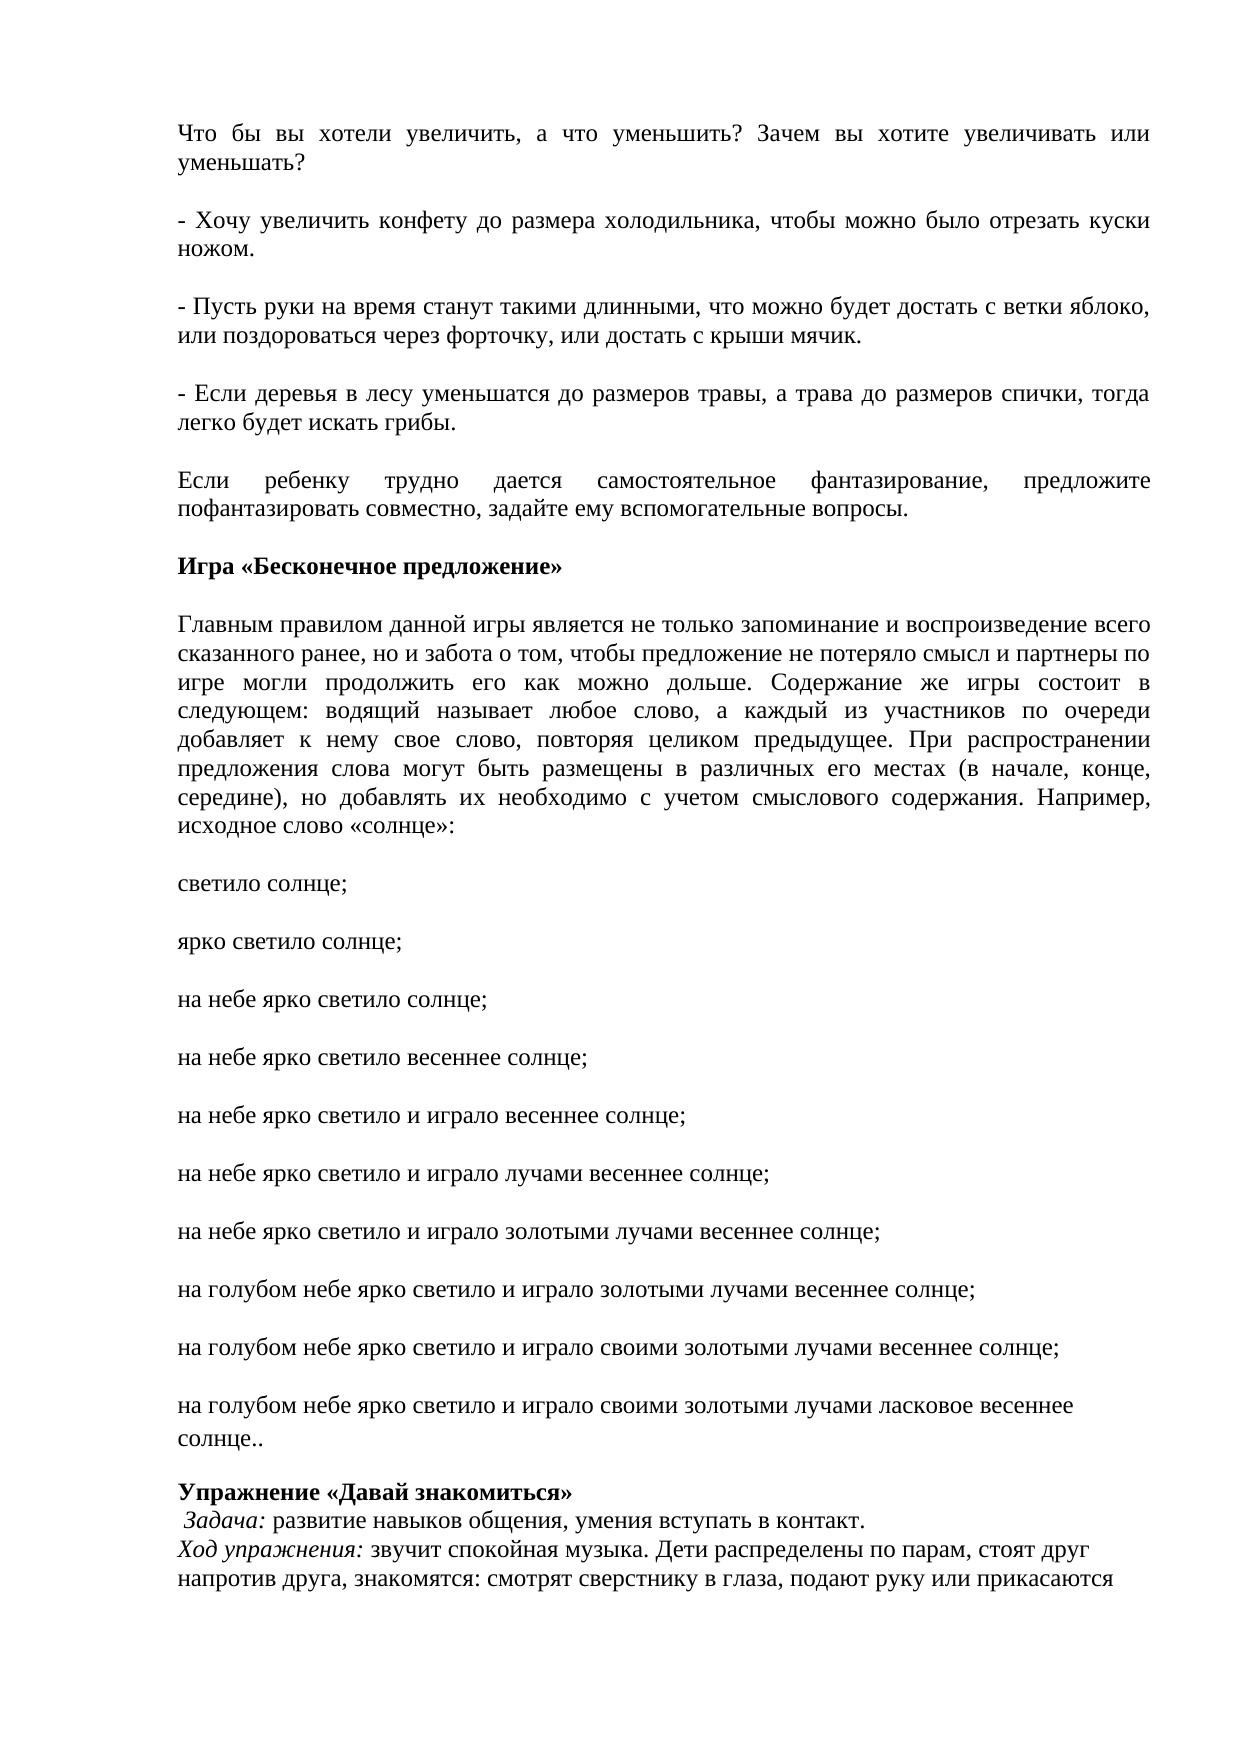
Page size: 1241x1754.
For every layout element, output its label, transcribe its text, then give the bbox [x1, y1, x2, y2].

text - Если деревья в лесу уменьшатся до размеров травы, а трава до размеров спички, тогда легко будет искать грибы. [177, 378, 1152, 436]
text на голубом небе ярко светило и играло своими золотыми лучами ласковое весеннее солнце.. [177, 1390, 1152, 1452]
text на небе ярко светило весеннее солнце; [177, 1042, 1152, 1071]
text на голубом небе ярко светило и играло золотыми лучами весеннее солнце; [177, 1274, 1152, 1303]
text на небе ярко светило и играло лучами весеннее солнце; [177, 1158, 1152, 1187]
text Главным правилом данной игры является не только запоминание и воспроизведение всего сказанного ранее, но и забота о том, чтобы предложение не потеряло смысл и партнеры по игре могли продолжить его как можно дольше. Содержание же игры состоит в следующем: водящий называет любое слово, а каждый из участников по очереди добавляет к нему свое слово, повторяя целиком предыдущее. При распространении предложения слова могут быть размещены в различных его местах (в начале, конце, середине), но добавлять их необходимо с учетом смыслового содержания. Например, исходное слово «солнце»: [177, 609, 1152, 839]
text Упражнение «Давай знакомиться» [177, 1477, 1152, 1505]
text на небе ярко светило и играло золотыми лучами весеннее солнце; [177, 1216, 1152, 1245]
text ярко светило солнце; [177, 926, 1152, 955]
text - Хочу увеличить конфету до размера холодильника, чтобы можно было отрезать куски ножом. [177, 205, 1152, 262]
text Задача: развитие навыков общения, умения вступать в контакт. [177, 1505, 1152, 1534]
text на небе ярко светило и играло весеннее солнце; [177, 1100, 1152, 1129]
text - Пусть руки на время станут такими длинными, что можно будет достать с ветки яблоко, или поздороваться через форточку, или достать с крыши мячик. [177, 291, 1152, 349]
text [177, 1534, 1152, 1592]
text Игра «Бесконечное предложение» [177, 551, 1152, 580]
text Что бы вы хотели увеличить, а что уменьшить? Зачем вы хотите увеличивать или уменьшать? [177, 118, 1152, 176]
text на небе ярко светило солнце; [177, 984, 1152, 1013]
text на голубом небе ярко светило и играло своими золотыми лучами весеннее солнце; [177, 1332, 1152, 1361]
text Если ребенку трудно дается самостоятельное фантазирование, предложите пофантазировать совместно, задайте ему вспомогательные вопросы. [177, 465, 1152, 522]
text светило солнце; [177, 868, 1152, 897]
